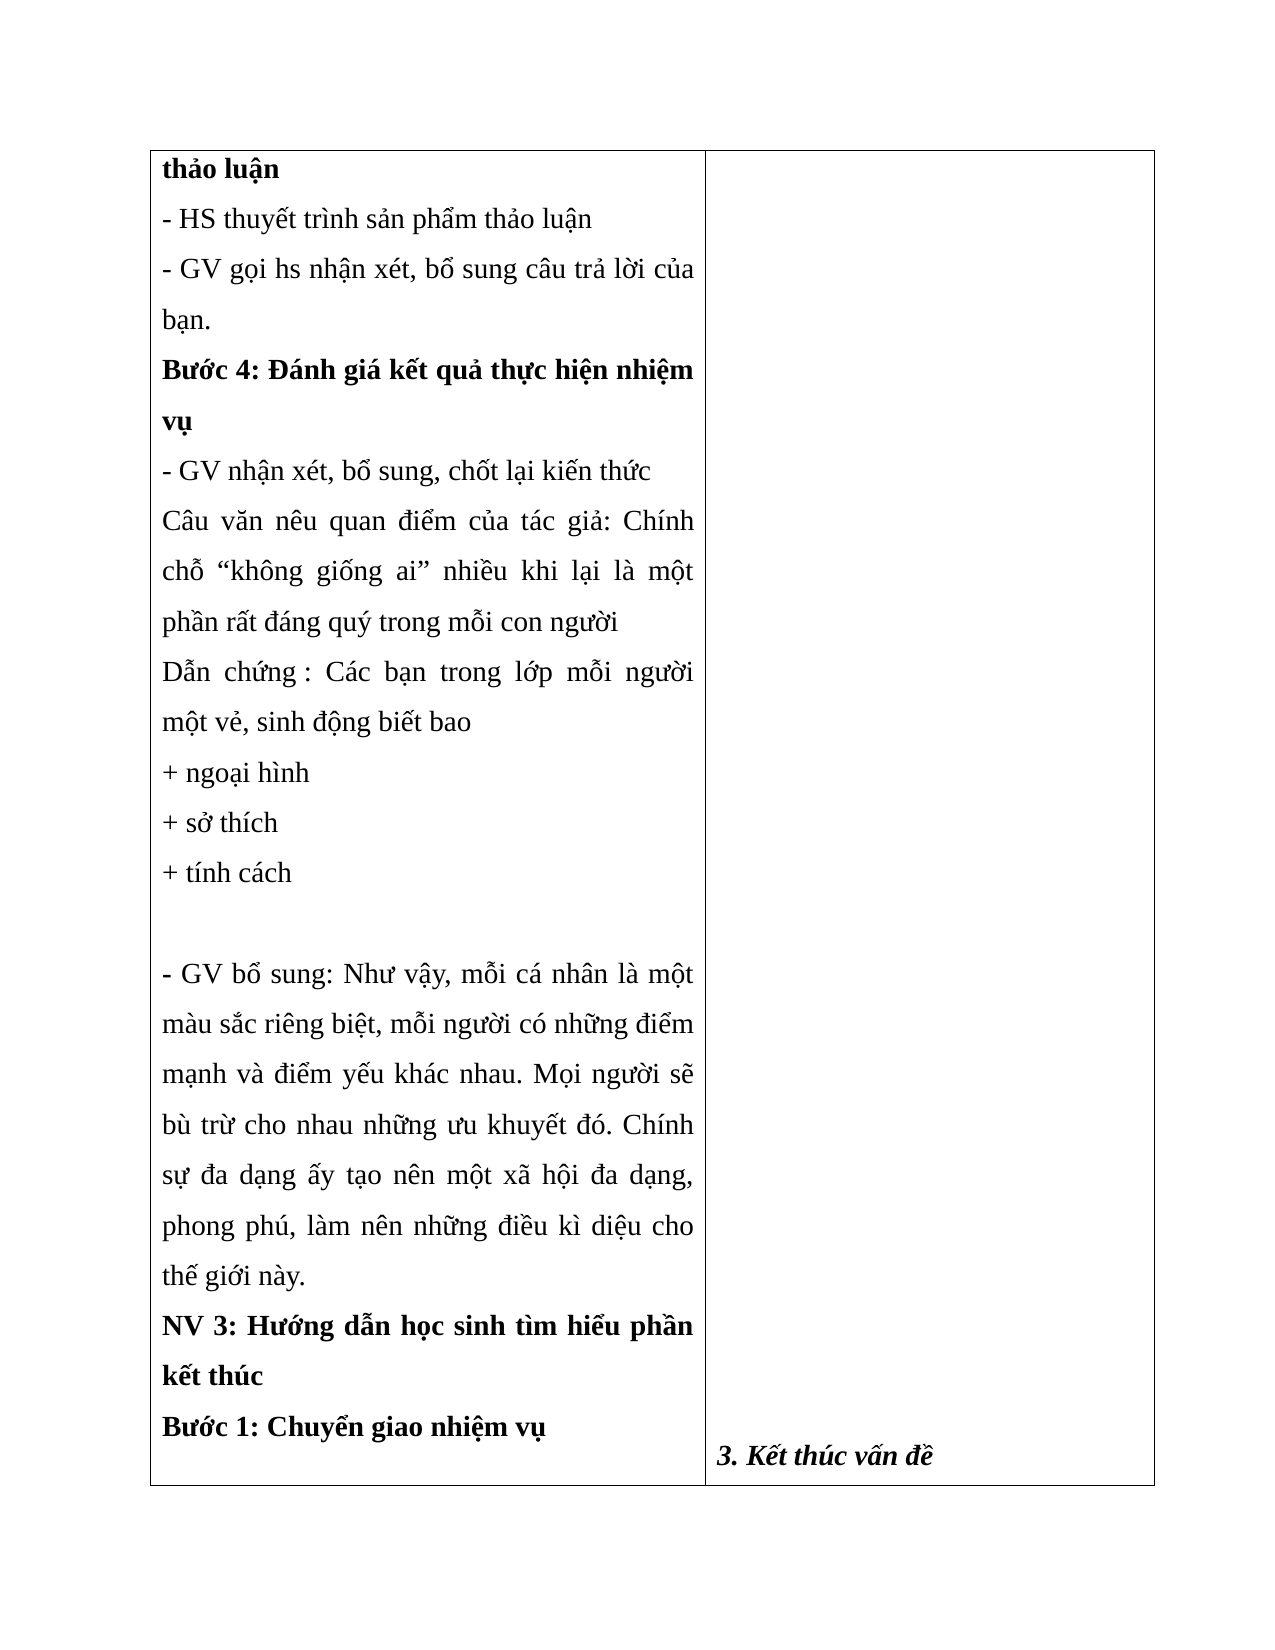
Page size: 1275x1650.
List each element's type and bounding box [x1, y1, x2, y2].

table_cell [706, 151, 1154, 1485]
table_cell [151, 151, 705, 1485]
